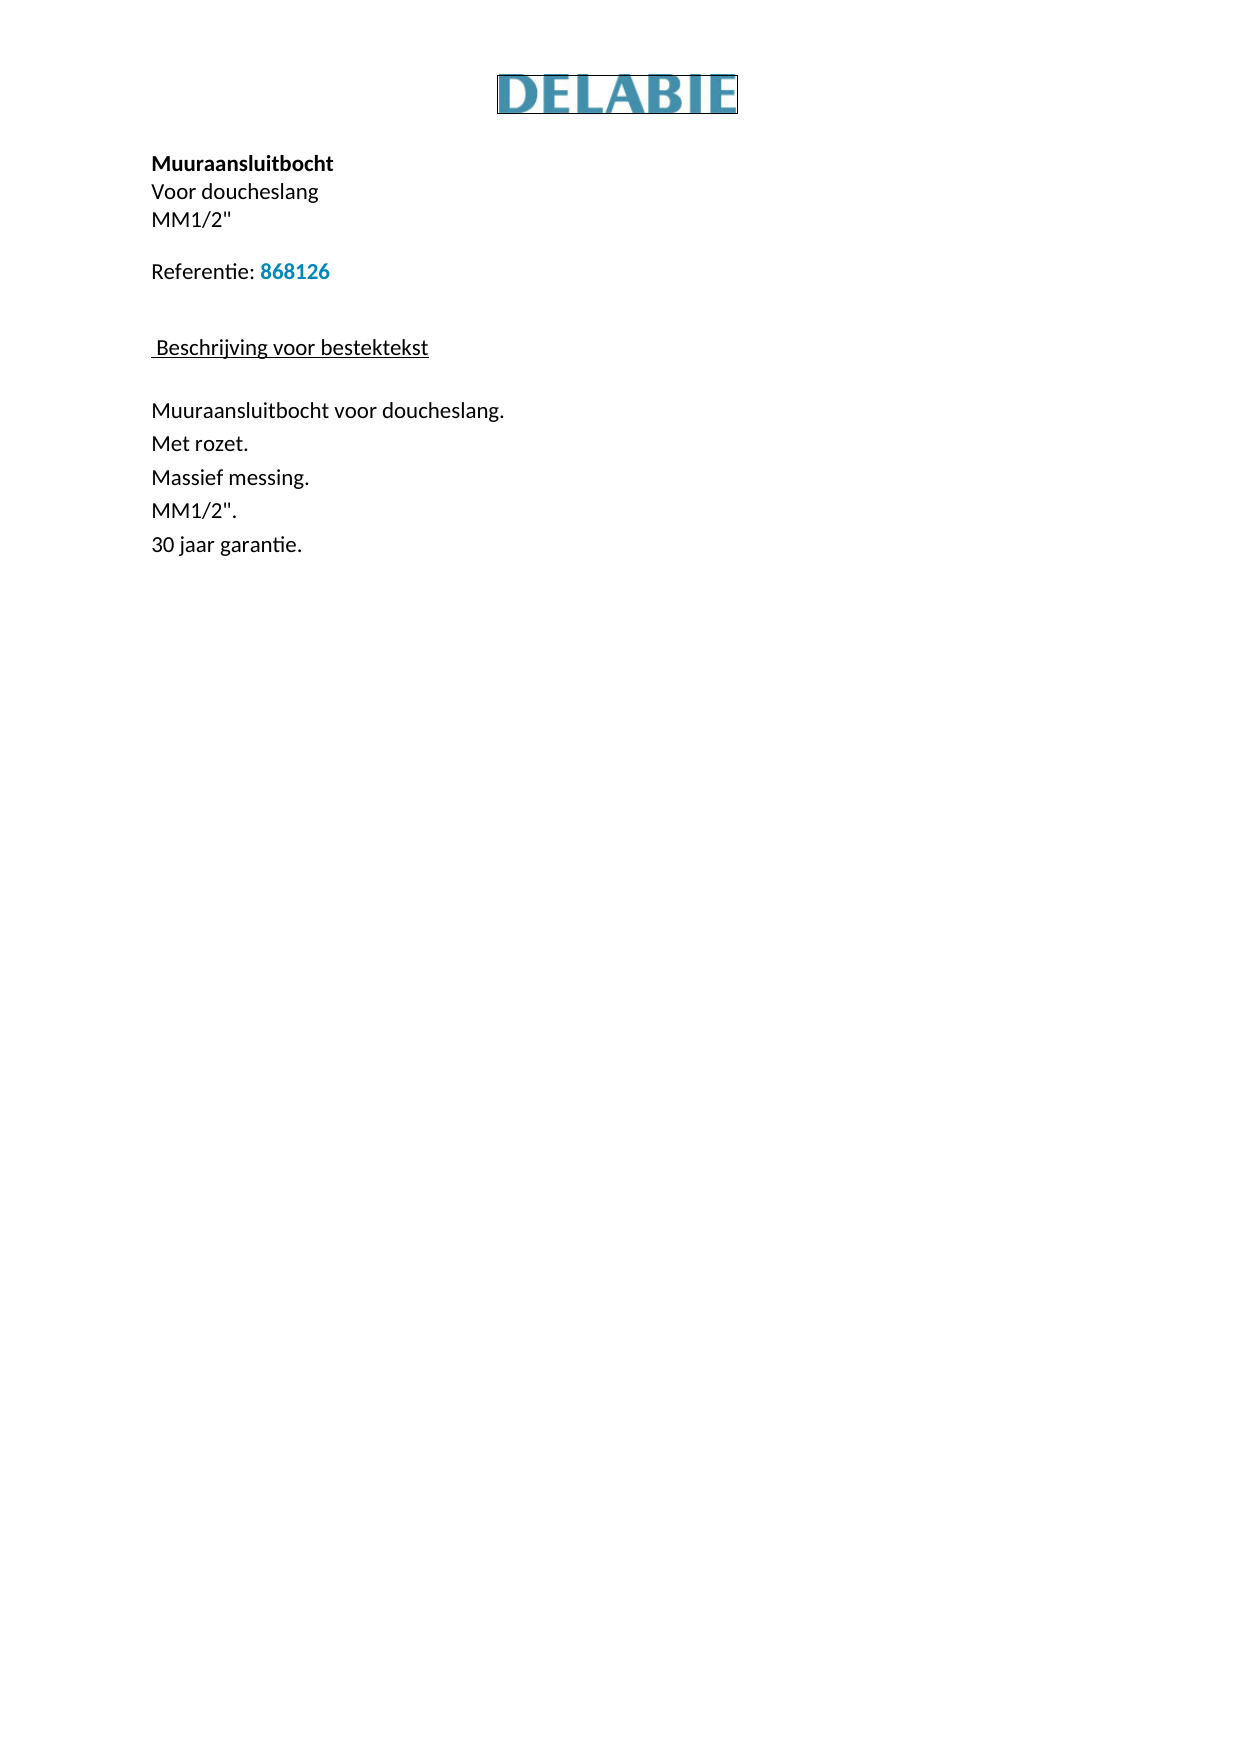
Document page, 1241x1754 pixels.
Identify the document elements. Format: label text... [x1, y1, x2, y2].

text MM1/2" [151, 205, 1084, 233]
text Muuraansluitbocht voor doucheslang. [151, 396, 1084, 424]
text Muuraansluitbocht [151, 149, 1084, 177]
text Met rozet. [151, 429, 1084, 458]
text Beschrijving voor bestektekst [151, 333, 1084, 361]
text Massief messing. [151, 463, 1084, 491]
text Voor doucheslang [151, 177, 1084, 205]
text Referentie: 868126 [151, 257, 1084, 285]
text 30 jaar garantie. [151, 530, 1084, 558]
picture [498, 76, 737, 113]
text MM1/2". [151, 497, 1084, 525]
